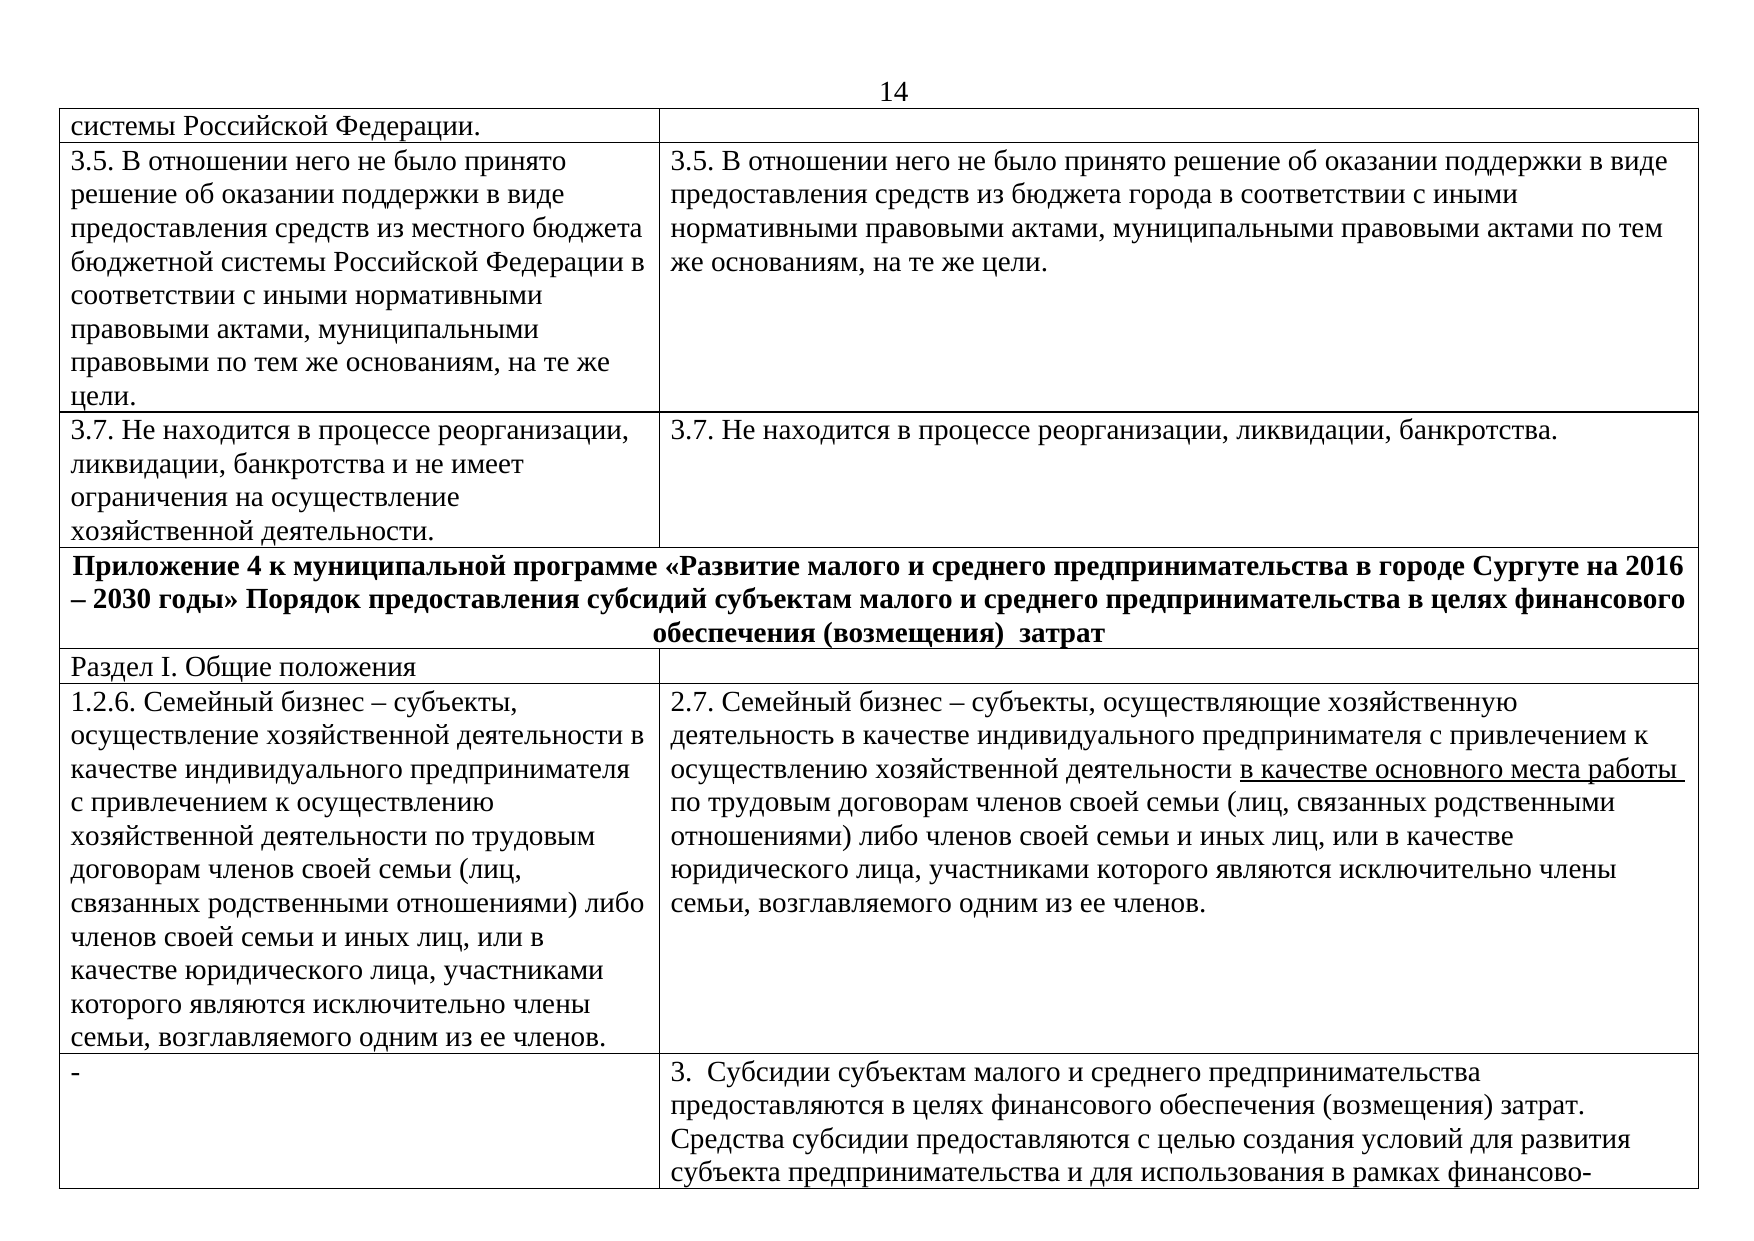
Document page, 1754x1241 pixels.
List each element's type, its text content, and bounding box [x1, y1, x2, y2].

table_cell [660, 1054, 1698, 1188]
table_cell Раздел I. Общие положения [60, 649, 659, 683]
table_cell - [60, 1054, 659, 1188]
table_cell 3.7. Не находится в процессе реорганизации, ликвидации, банкротства и не имеет ограничения на осуществление хозяйственной деятельности. [60, 413, 659, 547]
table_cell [60, 109, 659, 142]
table_cell 3.7. Не находится в процессе реорганизации, ликвидации, банкротства. [660, 413, 1698, 547]
table_cell 3.5. В отношении него не было принято решение об оказании поддержки в виде предоставления средств из бюджета города в соответствии с иными нормативными правовыми актами, муниципальными правовыми актами по тем же основаниям, на те же цели. [660, 143, 1698, 411]
table_cell Приложение 4 к муниципальной программе «Развитие малого и среднего предпринимательства в городе Сургуте на 2016 – 2030 годы» Порядок предоставления субсидий субъектам малого и среднего предпринимательства в целях финансового обеспечения (возмещения) затрат [60, 548, 1698, 648]
table_cell 3.5. В отношении него не было принято решение об оказании поддержки в виде предоставления средств из местного бюджета бюджетной системы Российской Федерации в соответствии с иными нормативными правовыми актами, муниципальными правовыми по тем же основаниям, на те же цели. [60, 143, 659, 411]
table_cell 2.7. Семейный бизнес – субъекты, осуществляющие хозяйственную деятельность в качестве индивидуального предпринимателя с привлечением к осуществлению хозяйственной деятельности в качестве основного места работы по трудовым договорам членов своей семьи (лиц, связанных родственными отношениями) либо членов своей семьи и иных лиц, или в качестве юридического лица, участниками которого являются исключительно члены семьи, возглавляемого одним из ее членов. [660, 684, 1698, 1053]
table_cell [660, 109, 1698, 142]
table_cell 1.2.6. Семейный бизнес – субъекты, осуществление хозяйственной деятельности в качестве индивидуального предпринимателя с привлечением к осуществлению хозяйственной деятельности по трудовым договорам членов своей семьи (лиц, связанных родственными отношениями) либо членов своей семьи и иных лиц, или в качестве юридического лица, участниками которого являются исключительно члены семьи, возглавляемого одним из ее членов. [60, 684, 659, 1053]
table_cell [660, 649, 1698, 683]
